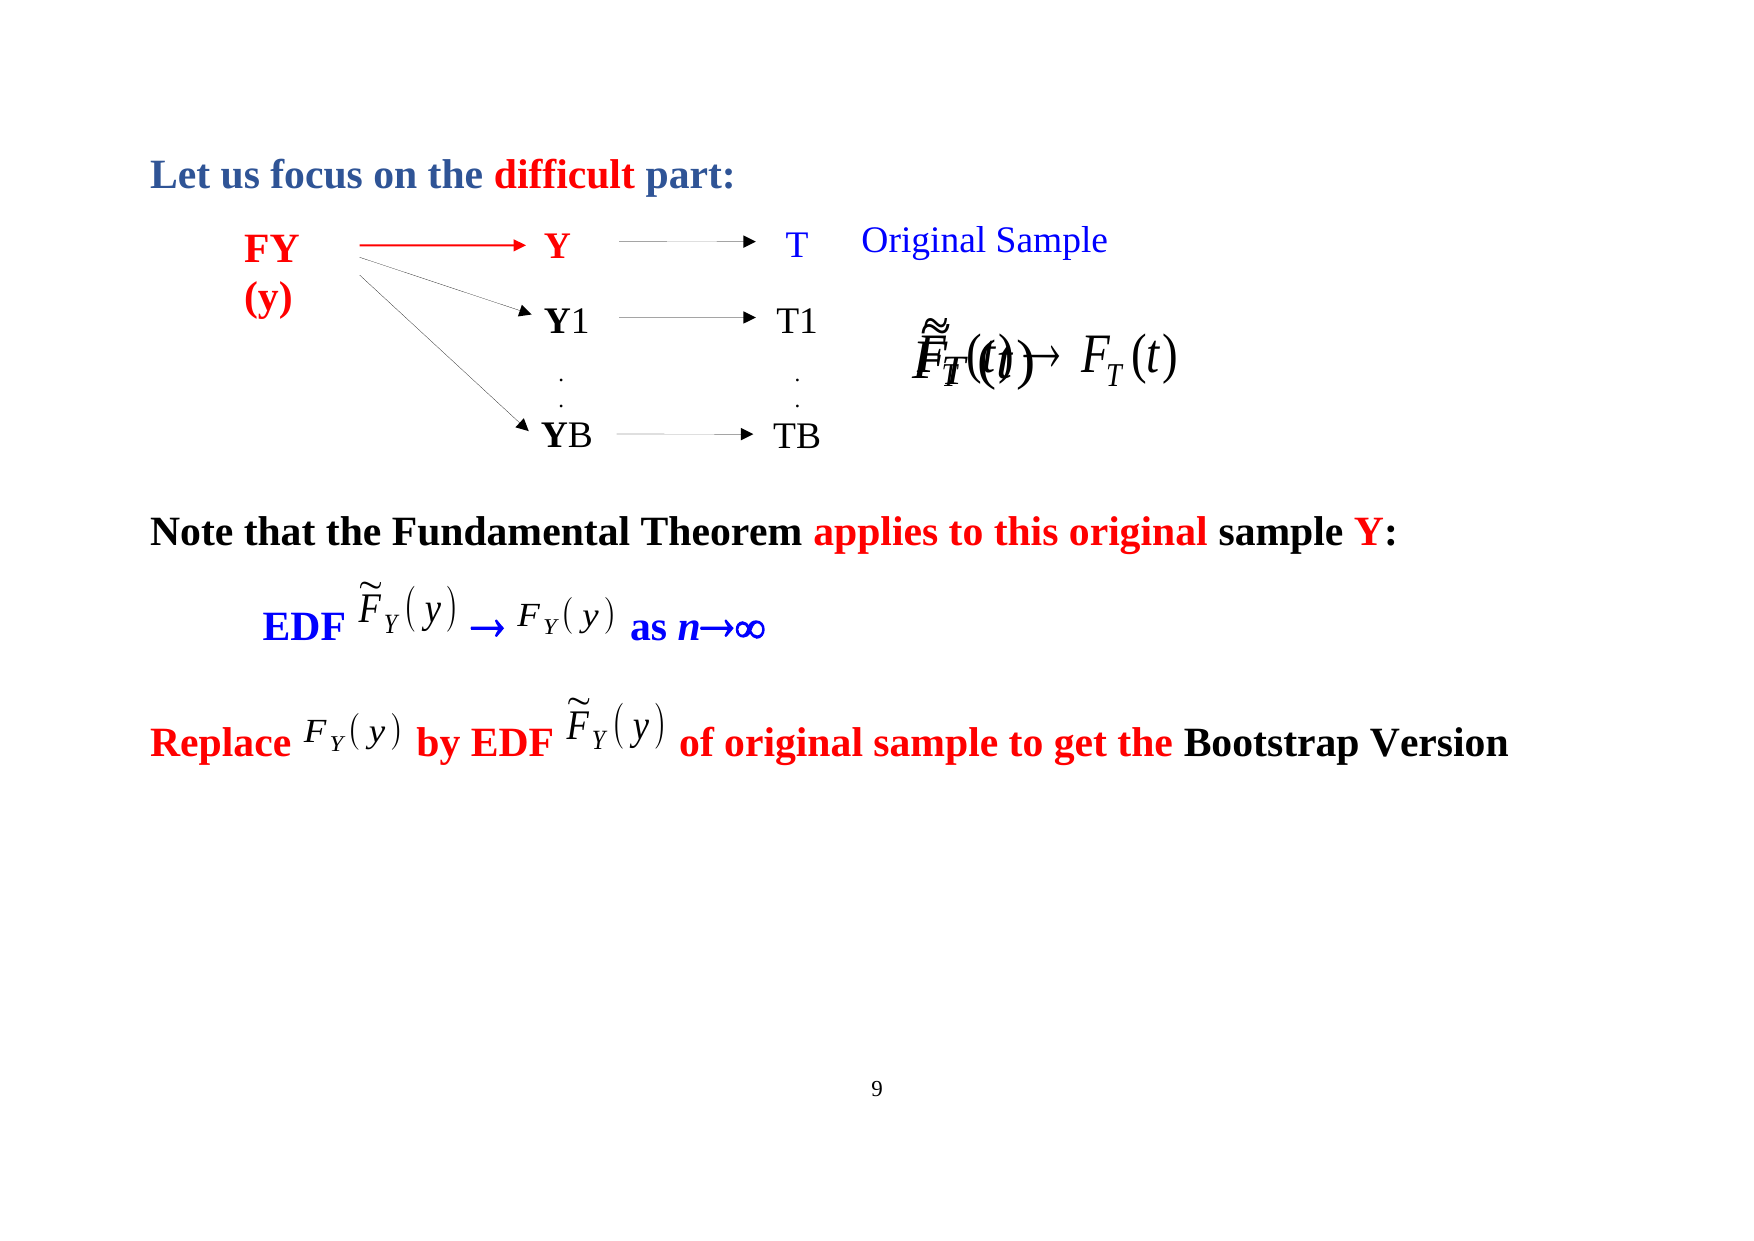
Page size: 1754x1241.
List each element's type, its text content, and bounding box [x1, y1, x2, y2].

text Note that the Fundamental Theorem applies to this original sample Y: [150, 506, 1628, 554]
text Let us focus on the difficult part: [150, 150, 1604, 198]
text EDF as n [150, 581, 1604, 649]
text Replace by EDF of original sample to get the Bootstrap Version [150, 697, 1604, 765]
